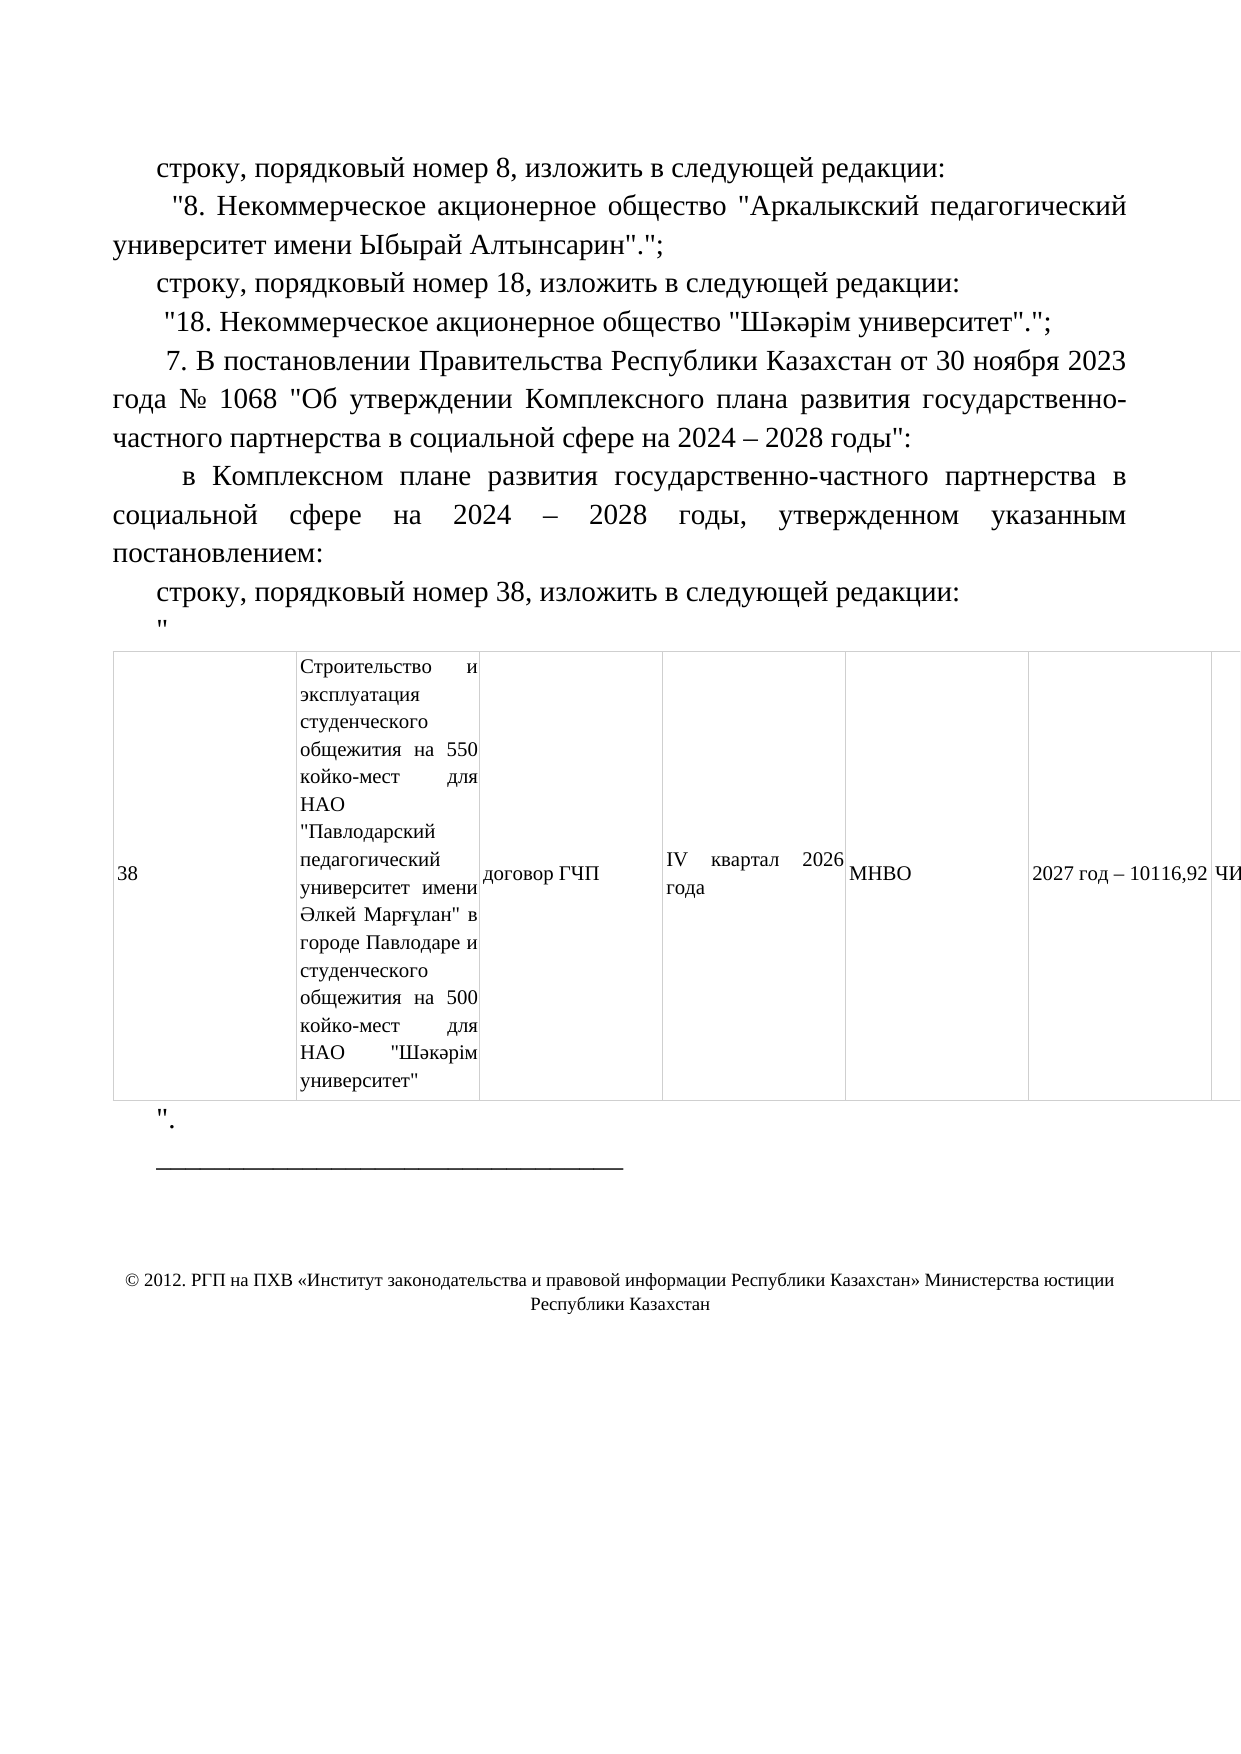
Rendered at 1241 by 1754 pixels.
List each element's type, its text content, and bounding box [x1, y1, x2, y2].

text ________________________________ [112, 1139, 1128, 1173]
text © 2012. РГП на ПХВ «Институт законодательства и правовой информации Республики Казахстан» Министерства юстиции Республики Казахстан [112, 1268, 1128, 1315]
table_header договор ГЧП [480, 652, 662, 1099]
text "18. Некоммерческое акционерное общество "Шәкәрім университет"."; [112, 304, 1128, 338]
text строку, порядковый номер 38, изложить в следующей редакции: [112, 574, 1128, 607]
text строку, порядковый номер 8, изложить в следующей редакции: [112, 150, 1128, 183]
table_header 2027 год – 10116,92 [1029, 652, 1211, 1099]
table_header ЧИ [1212, 652, 1240, 1099]
text в Комплексном плане развития государственно-частного партнерства в социальной сфере на 2024 – 2028 годы, утвержденном указанным постановлением: [112, 458, 1128, 569]
table_header МНВО [846, 652, 1028, 1099]
table_header Строительство и эксплуатация студенческого общежития на 550 койко-мест для НАО "Павлодарский педагогический университет имени Әлкей Марғұлан" в городе Павлодаре и студенческого общежития на 500 койко-мест для НАО "Шәкәрім университет" [297, 652, 479, 1099]
text 7. В постановлении Правительства Республики Казахстан от 30 ноября 2023 года № 1068 "Об утверждении Комплексного плана развития государственно-частного партнерства в социальной сфере на 2024 – 2028 годы": [112, 343, 1128, 453]
table_header 38 [114, 652, 296, 1099]
text строку, порядковый номер 18, изложить в следующей редакции: [112, 266, 1128, 299]
text "8. Некоммерческое акционерное общество "Аркалыкский педагогический университет имени Ыбырай Алтынсарин"."; [112, 188, 1128, 261]
text " [112, 612, 1128, 646]
text ". [112, 1101, 1128, 1134]
table_header IV квартал 2026 года [663, 652, 845, 1099]
